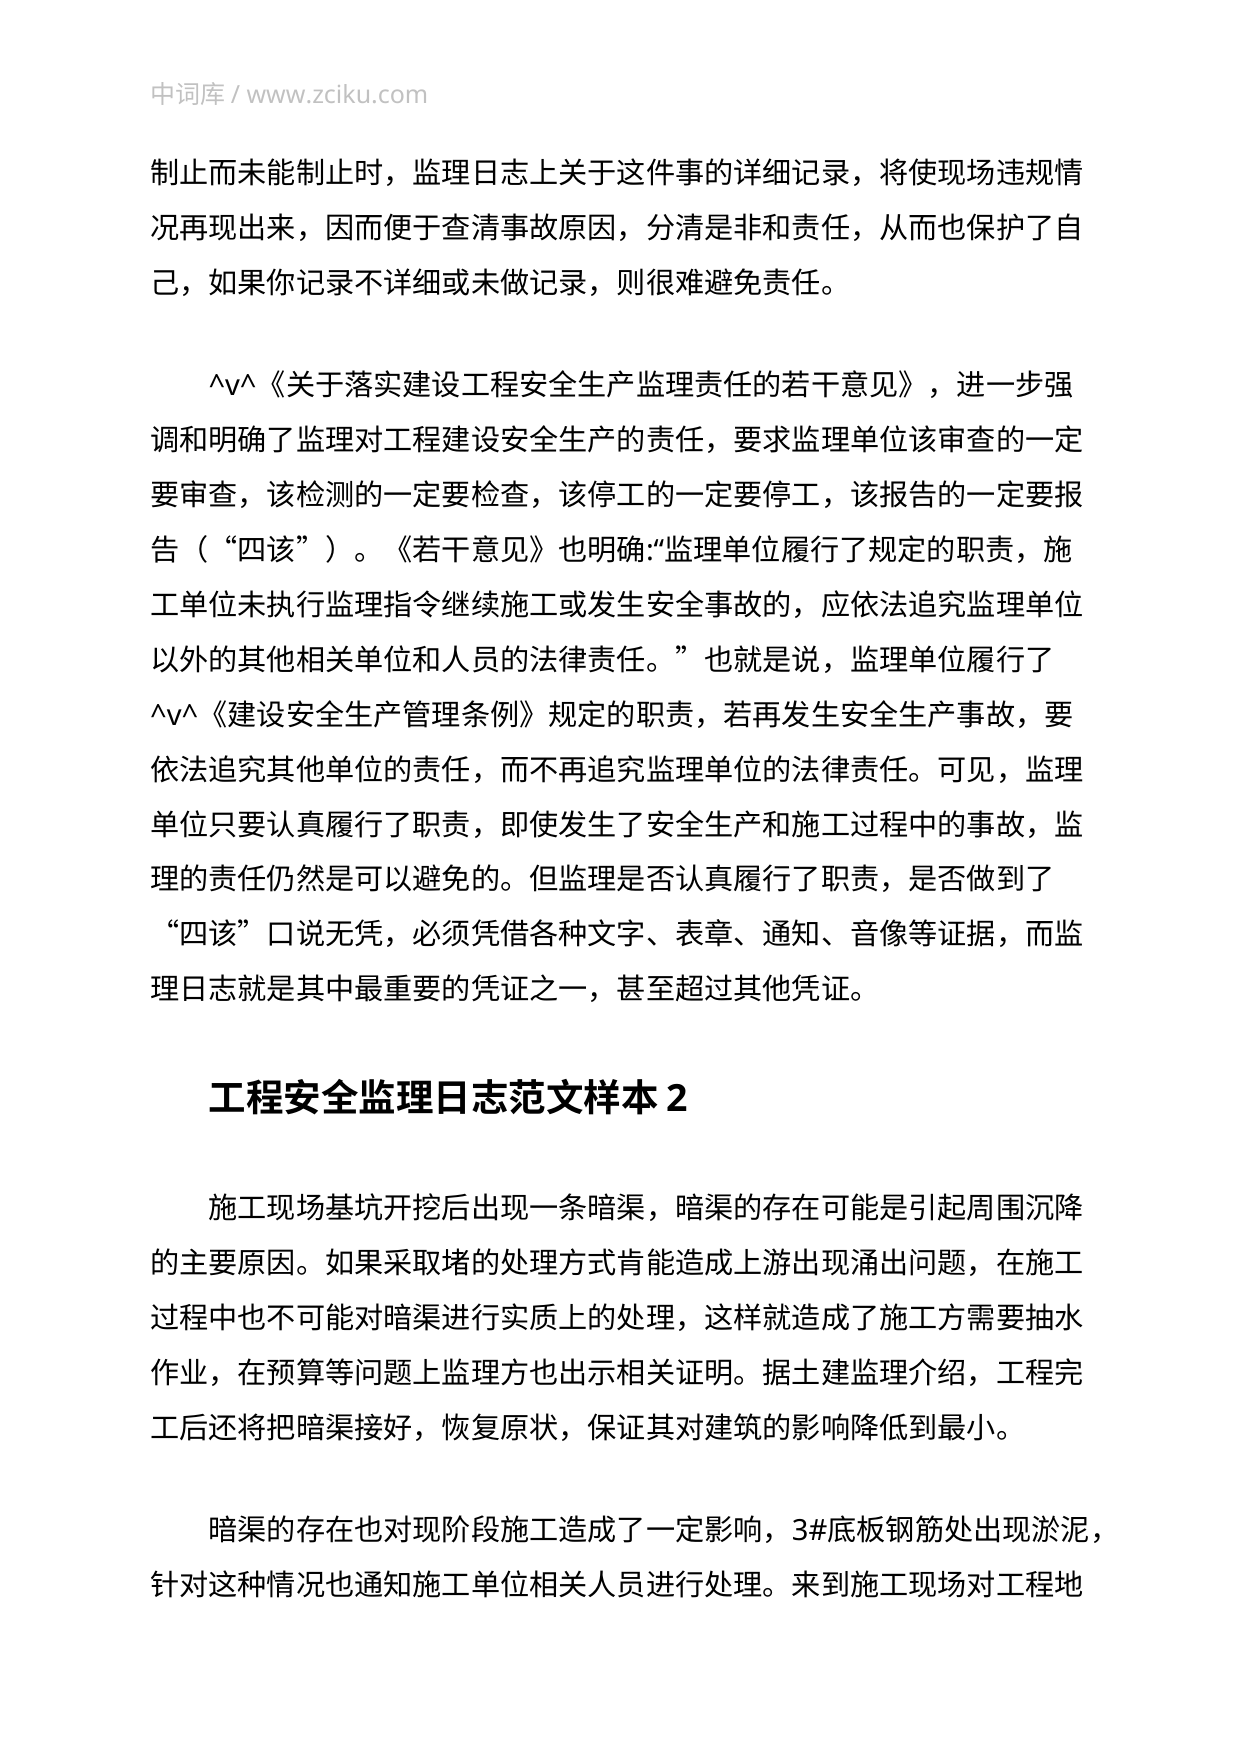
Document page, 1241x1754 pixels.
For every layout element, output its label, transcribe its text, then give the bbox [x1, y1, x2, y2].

text ^v^《关于落实建设工程安全生产监理责任的若干意见》，进一步强调和明确了监理对工程建设安全生产的责任，要求监理单位该审查的一定要审查，该检测的一定要检查，该停工的一定要停工，该报告的一定要报告（“四该”）。《若干意见》也明确:“监理单位履行了规定的职责，施工单位未执行监理指令继续施工或发生安全事故的，应依法追究监理单位以外的其他相关单位和人员的法律责任。”也就是说，监理单位履行了^v^《建设安全生产管理条例》规定的职责，若再发生安全生产事故，要依法追究其他单位的责任，而不再追究监理单位的法律责任。可见，监理单位只要认真履行了职责，即使发生了安全生产和施工过程中的事故，监理的责任仍然是可以避免的。但监理是否认真履行了职责，是否做到了“四该”口说无凭，必须凭借各种文字、表章、通知、音像等证据，而监理日志就是其中最重要的凭证之一，甚至超过其他凭证。 [150, 362, 1090, 1008]
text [150, 1506, 1090, 1604]
text 施工现场基坑开挖后出现一条暗渠，暗渠的存在可能是引起周围沉降的主要原因。如果采取堵的处理方式肯能造成上游出现涌出问题，在施工过程中也不可能对暗渠进行实质上的处理，这样就造成了施工方需要抽水作业，在预算等问题上监理方也出示相关证明。据土建监理介绍，工程完工后还将把暗渠接好，恢复原状，保证其对建筑的影响降低到最小。 [150, 1185, 1090, 1447]
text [150, 150, 1090, 302]
text 工程安全监理日志范文样本2 [150, 1067, 1090, 1122]
